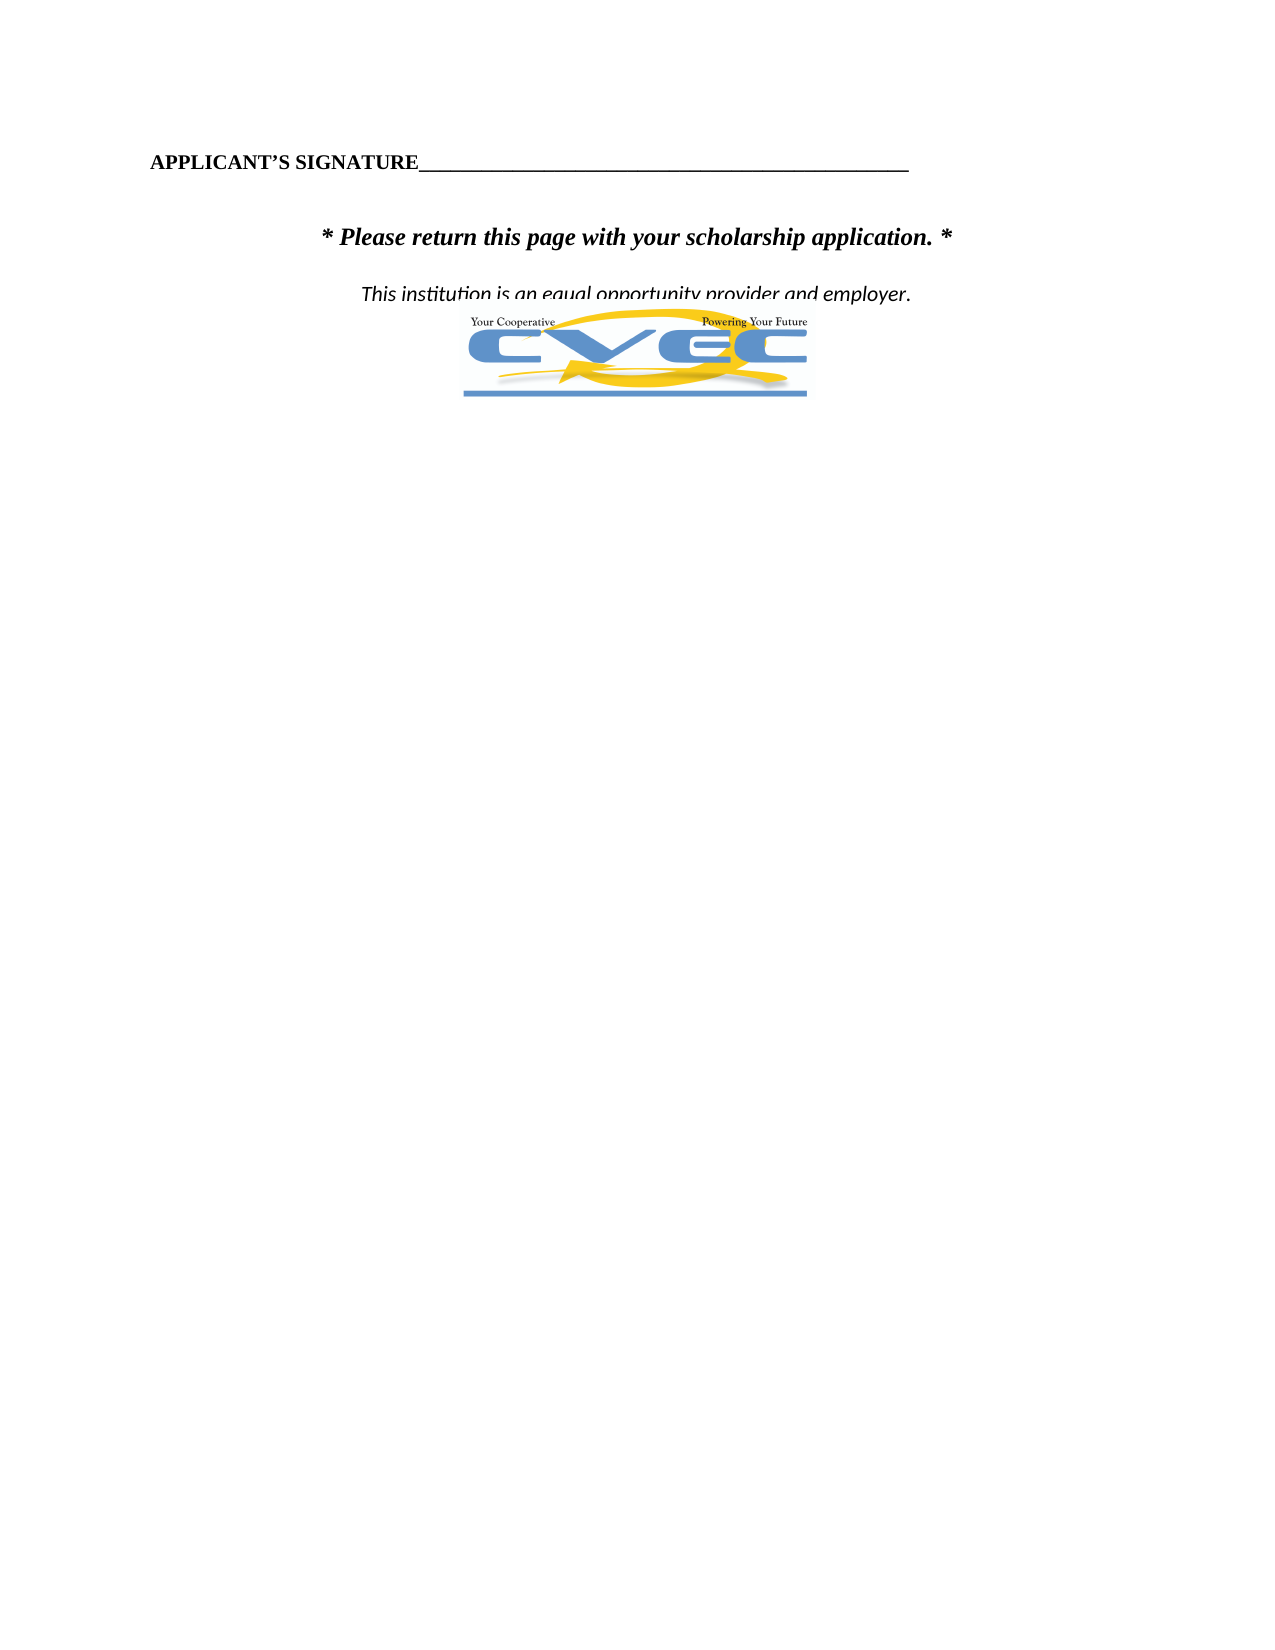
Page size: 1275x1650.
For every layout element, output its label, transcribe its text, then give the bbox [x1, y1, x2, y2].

text This institution is an equal opportunity provider and employer. [150, 280, 1125, 307]
text APPLICANT’S SIGNATURE_______________________________________________ [150, 150, 1125, 174]
text * Please return this page with your scholarship application. * [150, 222, 1125, 251]
picture [459, 299, 816, 400]
